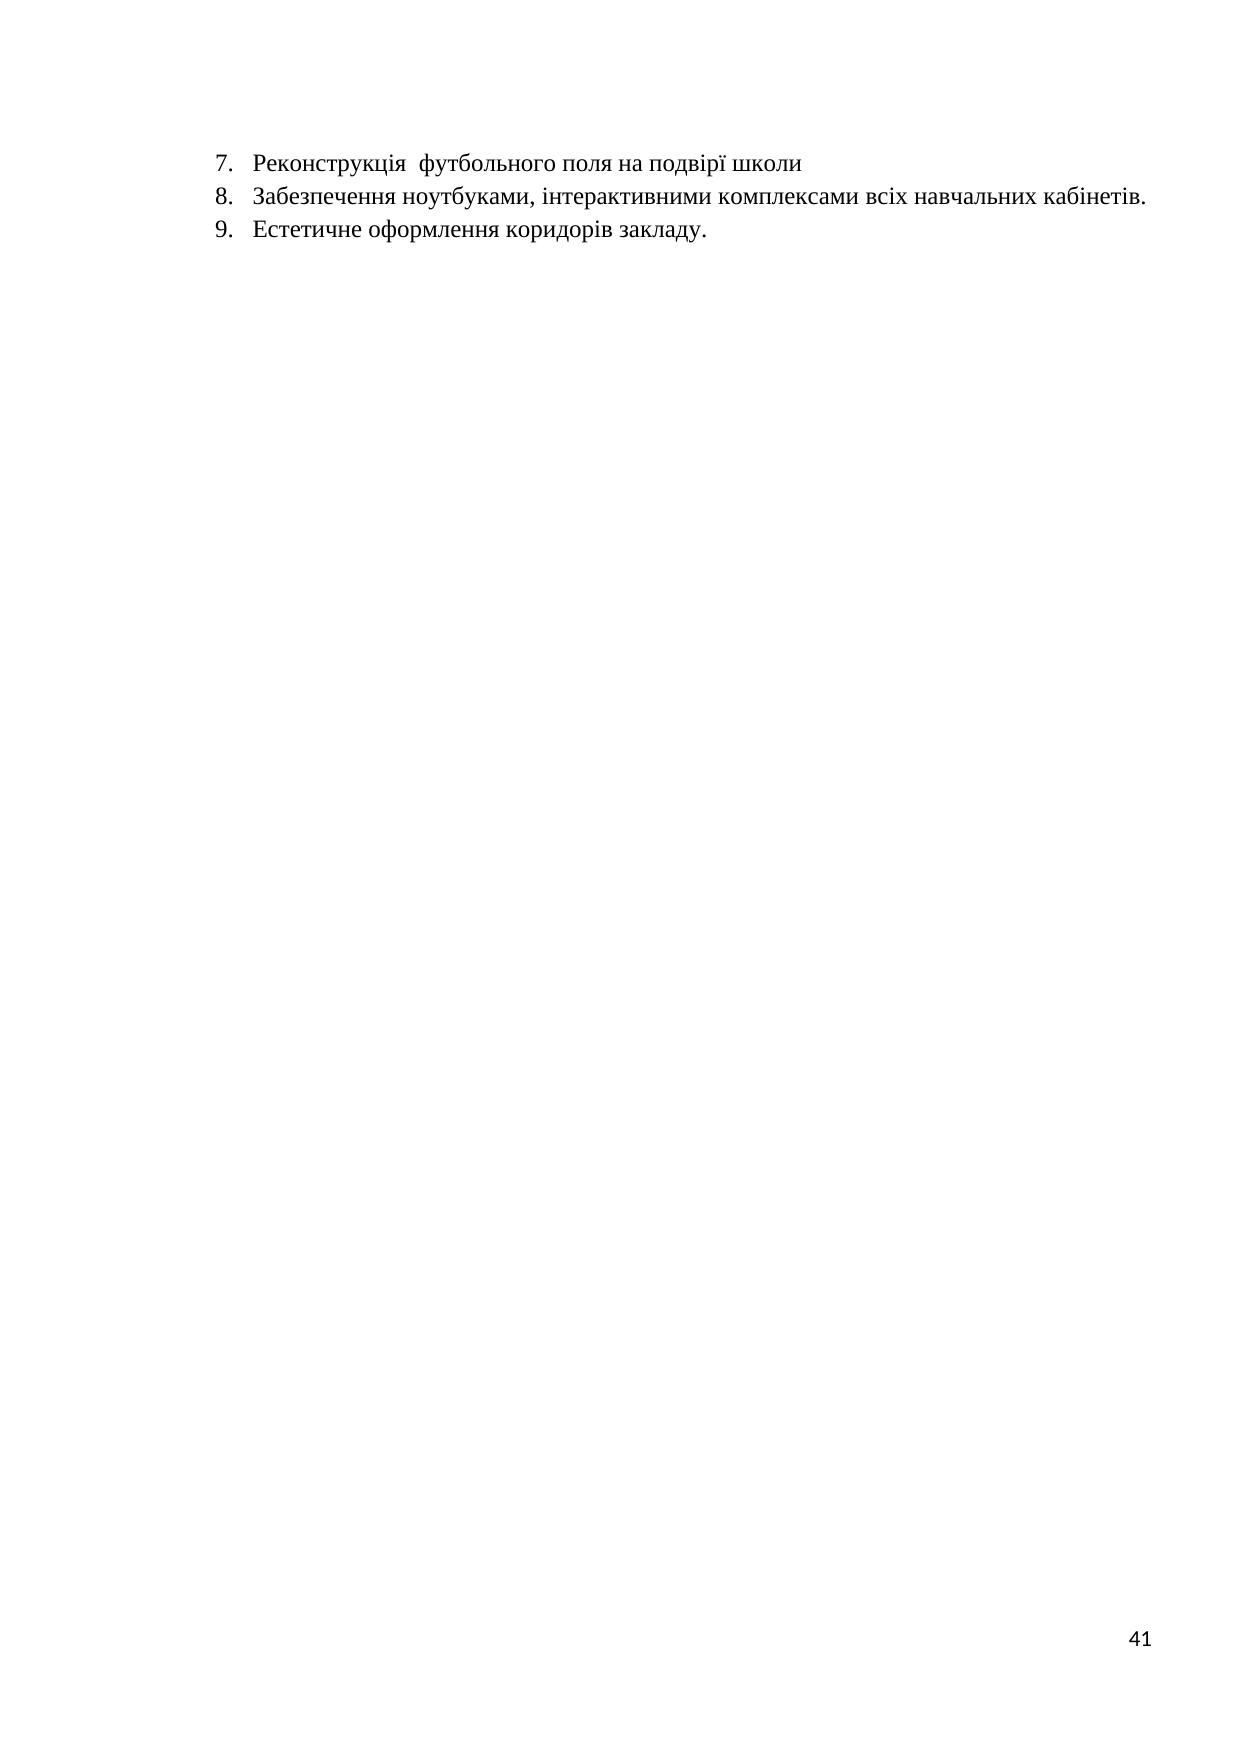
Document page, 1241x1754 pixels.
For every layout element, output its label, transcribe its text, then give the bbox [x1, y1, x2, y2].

list Реконструкція футбольного поля на подвірї школи [215, 148, 1152, 176]
list Естетичне оформлення коридорів закладу. [215, 214, 1152, 242]
list Забезпечення ноутбуками, інтерактивними комплексами всіх навчальних кабінетів. [215, 181, 1152, 209]
